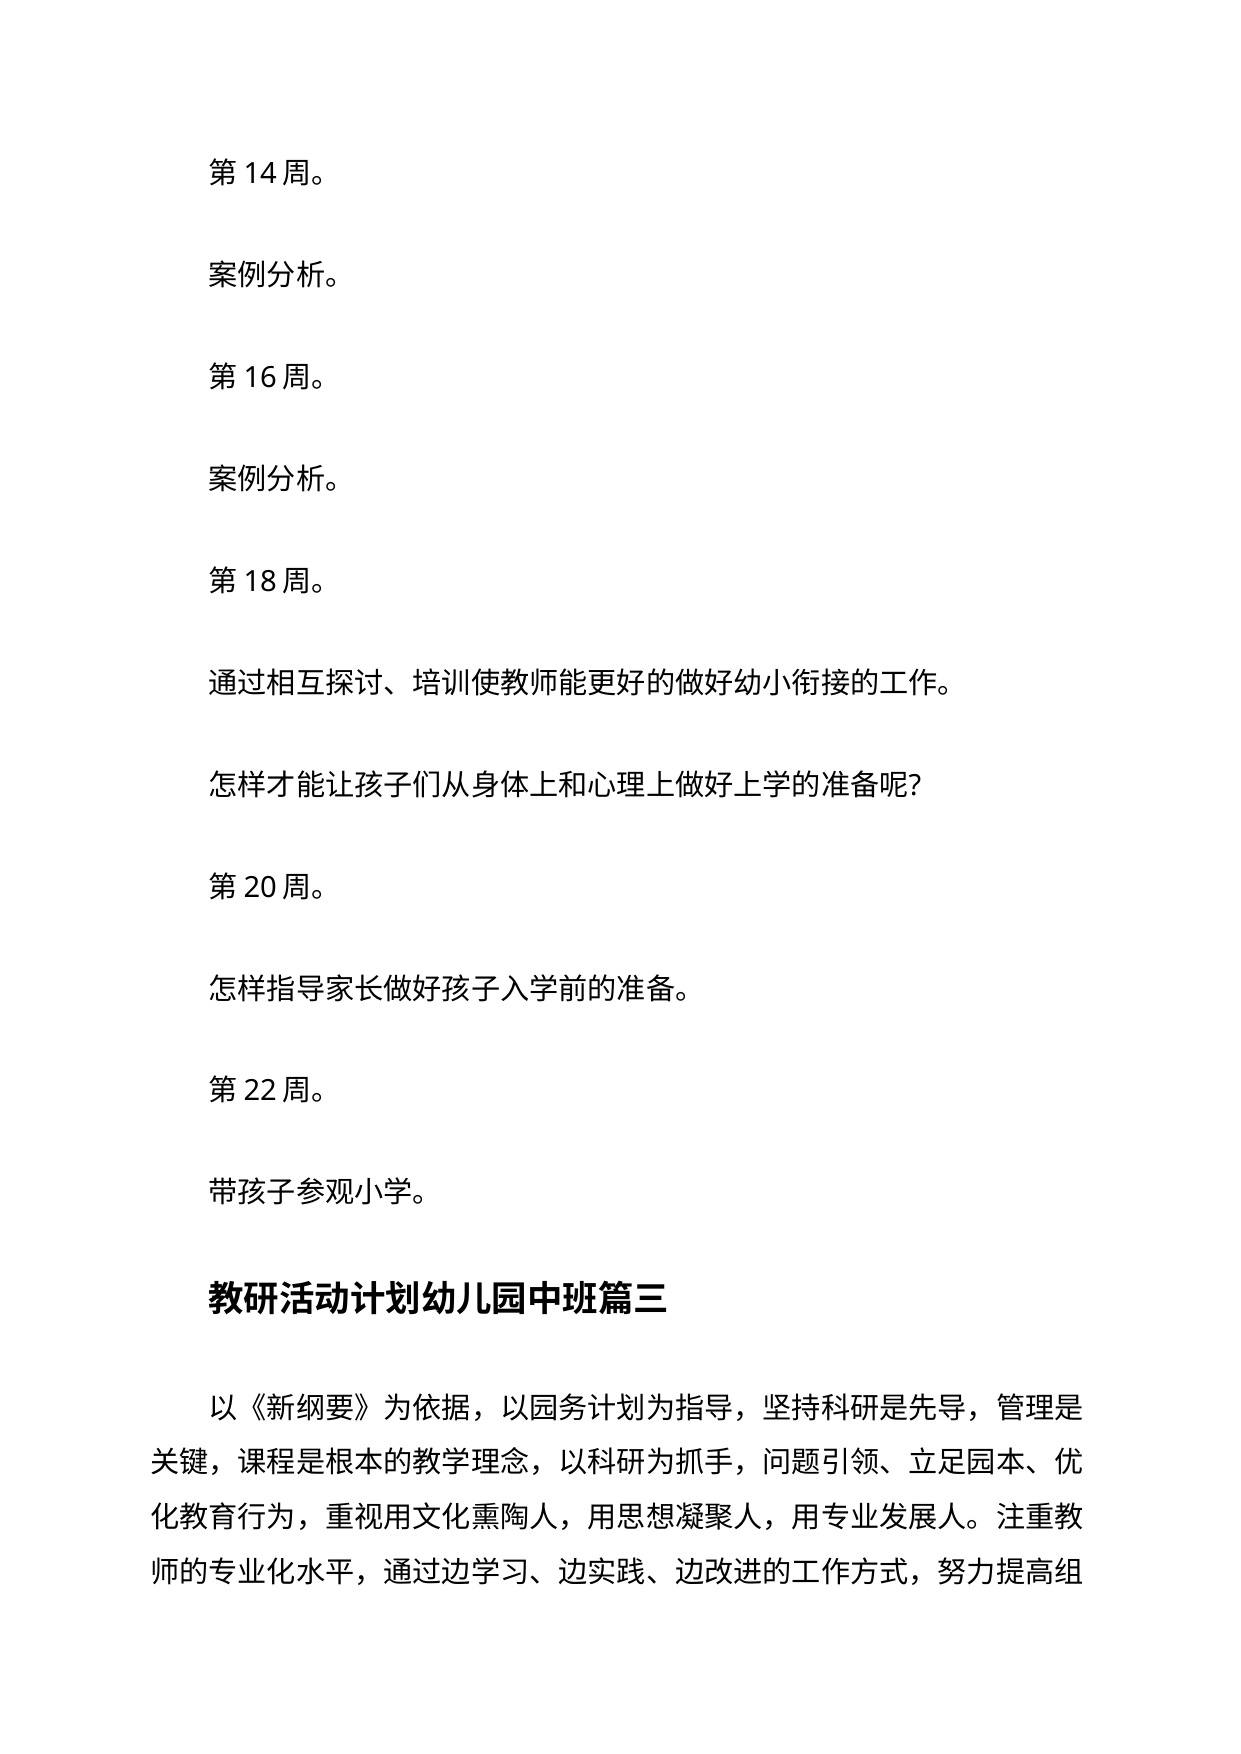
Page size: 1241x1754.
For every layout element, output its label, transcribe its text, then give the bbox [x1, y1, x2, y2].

text 第20周。 [150, 863, 1090, 906]
text 教研活动计划幼儿园中班篇三 [150, 1271, 1090, 1322]
text 通过相互探讨、培训使教师能更好的做好幼小衔接的工作。 [150, 659, 1090, 702]
text 案例分析。 [150, 456, 1090, 498]
text 第14周。 [150, 150, 1090, 192]
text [150, 1384, 1090, 1591]
text 案例分析。 [150, 252, 1090, 294]
text 第22周。 [150, 1067, 1090, 1109]
text 怎样才能让孩子们从身体上和心理上做好上学的准备呢? [150, 761, 1090, 804]
text 第16周。 [150, 354, 1090, 396]
text 怎样指导家长做好孩子入学前的准备。 [150, 965, 1090, 1007]
text 带孩子参观小学。 [150, 1169, 1090, 1211]
text 第18周。 [150, 557, 1090, 600]
